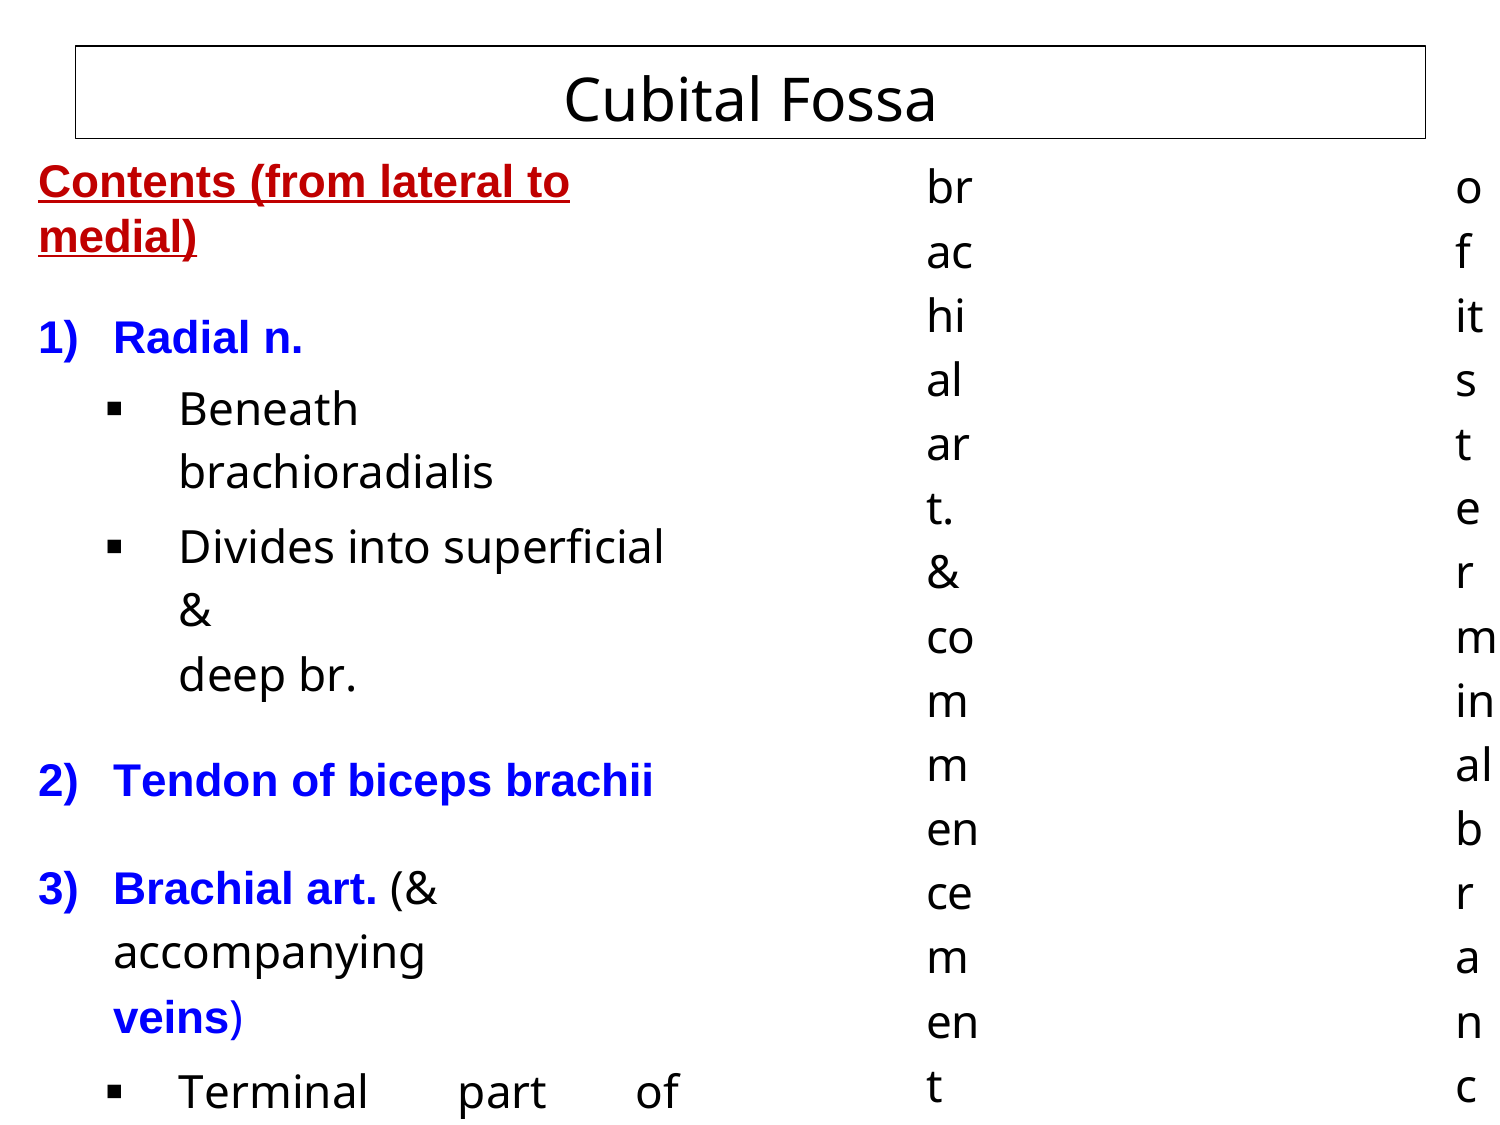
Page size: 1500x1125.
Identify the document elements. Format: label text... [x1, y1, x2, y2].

list Beneath brachioradialis [104, 377, 683, 502]
list Terminal part of brachial art. & commencement of its terminal branches [851, 155, 982, 1116]
list Brachial art. (& accompanying veins) [38, 856, 554, 1047]
subtitle Contents (from lateral to medial) [38, 155, 683, 262]
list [104, 1060, 679, 1122]
subtitle Tendon of biceps brachii [38, 754, 683, 807]
list Radial n. [38, 311, 683, 364]
list Terminal part of brachial art. & commencement of its terminal branches [1380, 155, 1496, 1116]
list Divides into superficial & [104, 515, 683, 640]
text deep br. [179, 642, 683, 704]
